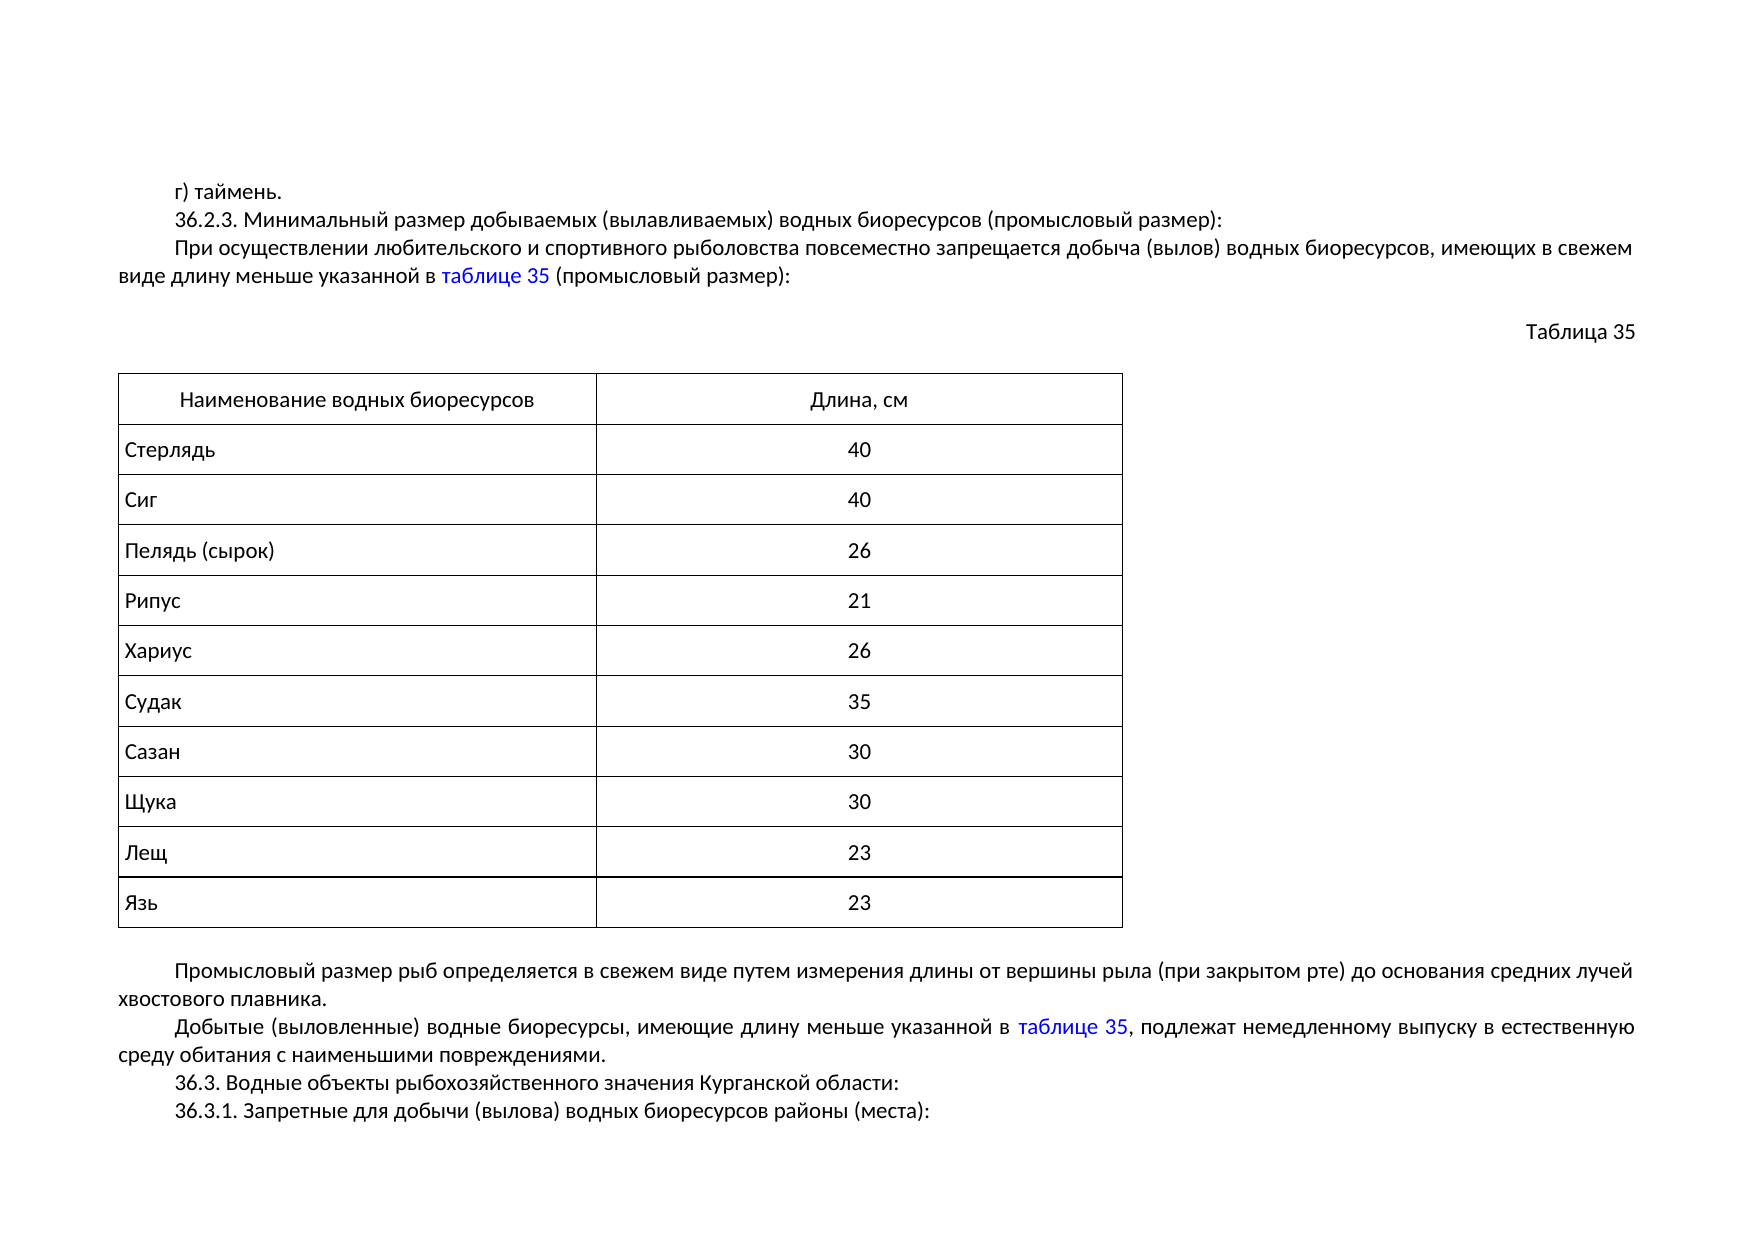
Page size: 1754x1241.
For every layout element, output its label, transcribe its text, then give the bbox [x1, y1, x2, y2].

table_cell Язь [119, 878, 596, 927]
table_cell Рипус [119, 576, 596, 625]
text Добытые (выловленные) водные биоресурсы, имеющие длину меньше указанной в таблице 35, подлежат немедленному выпуску в естественную среду обитания с наименьшими повреждениями. [118, 1012, 1636, 1068]
table_cell 40 [597, 425, 1122, 474]
table_cell Судак [119, 676, 596, 726]
table_cell Сазан [119, 727, 596, 776]
table_cell 40 [597, 475, 1122, 524]
table_cell 26 [597, 525, 1122, 574]
text 36.3. Водные объекты рыбохозяйственного значения Курганской области: [118, 1068, 1636, 1096]
table_cell Лещ [119, 827, 596, 876]
table_cell 26 [597, 626, 1122, 675]
text 36.2.3. Минимальный размер добываемых (вылавливаемых) водных биоресурсов (промысловый размер): [118, 205, 1636, 233]
table_cell Хариус [119, 626, 596, 675]
table_cell 30 [597, 727, 1122, 776]
table_cell 30 [597, 777, 1122, 826]
text 36.3.1. Запретные для добычи (вылова) водных биоресурсов районы (места): [118, 1096, 1636, 1124]
table_cell Стерлядь [119, 425, 596, 474]
table_cell Щука [119, 777, 596, 826]
text г) таймень. [118, 177, 1636, 205]
text Промысловый размер рыб определяется в свежем виде путем измерения длины от вершины рыла (при закрытом рте) до основания средних лучей хвостового плавника. [118, 956, 1636, 1012]
table_cell Пелядь (сырок) [119, 525, 596, 574]
table_header Наименование водных биоресурсов [119, 374, 596, 424]
table_cell 23 [597, 878, 1122, 927]
text При осуществлении любительского и спортивного рыболовства повсеместно запрещается добыча (вылов) водных биоресурсов, имеющих в свежем виде длину меньше указанной в таблице 35 (промысловый размер): [118, 233, 1636, 289]
table_cell 23 [597, 827, 1122, 876]
table_header Длина, см [597, 374, 1122, 424]
table_cell 21 [597, 576, 1122, 625]
table_cell 35 [597, 676, 1122, 726]
table_cell Сиг [119, 475, 596, 524]
text Таблица 35 [118, 317, 1636, 345]
